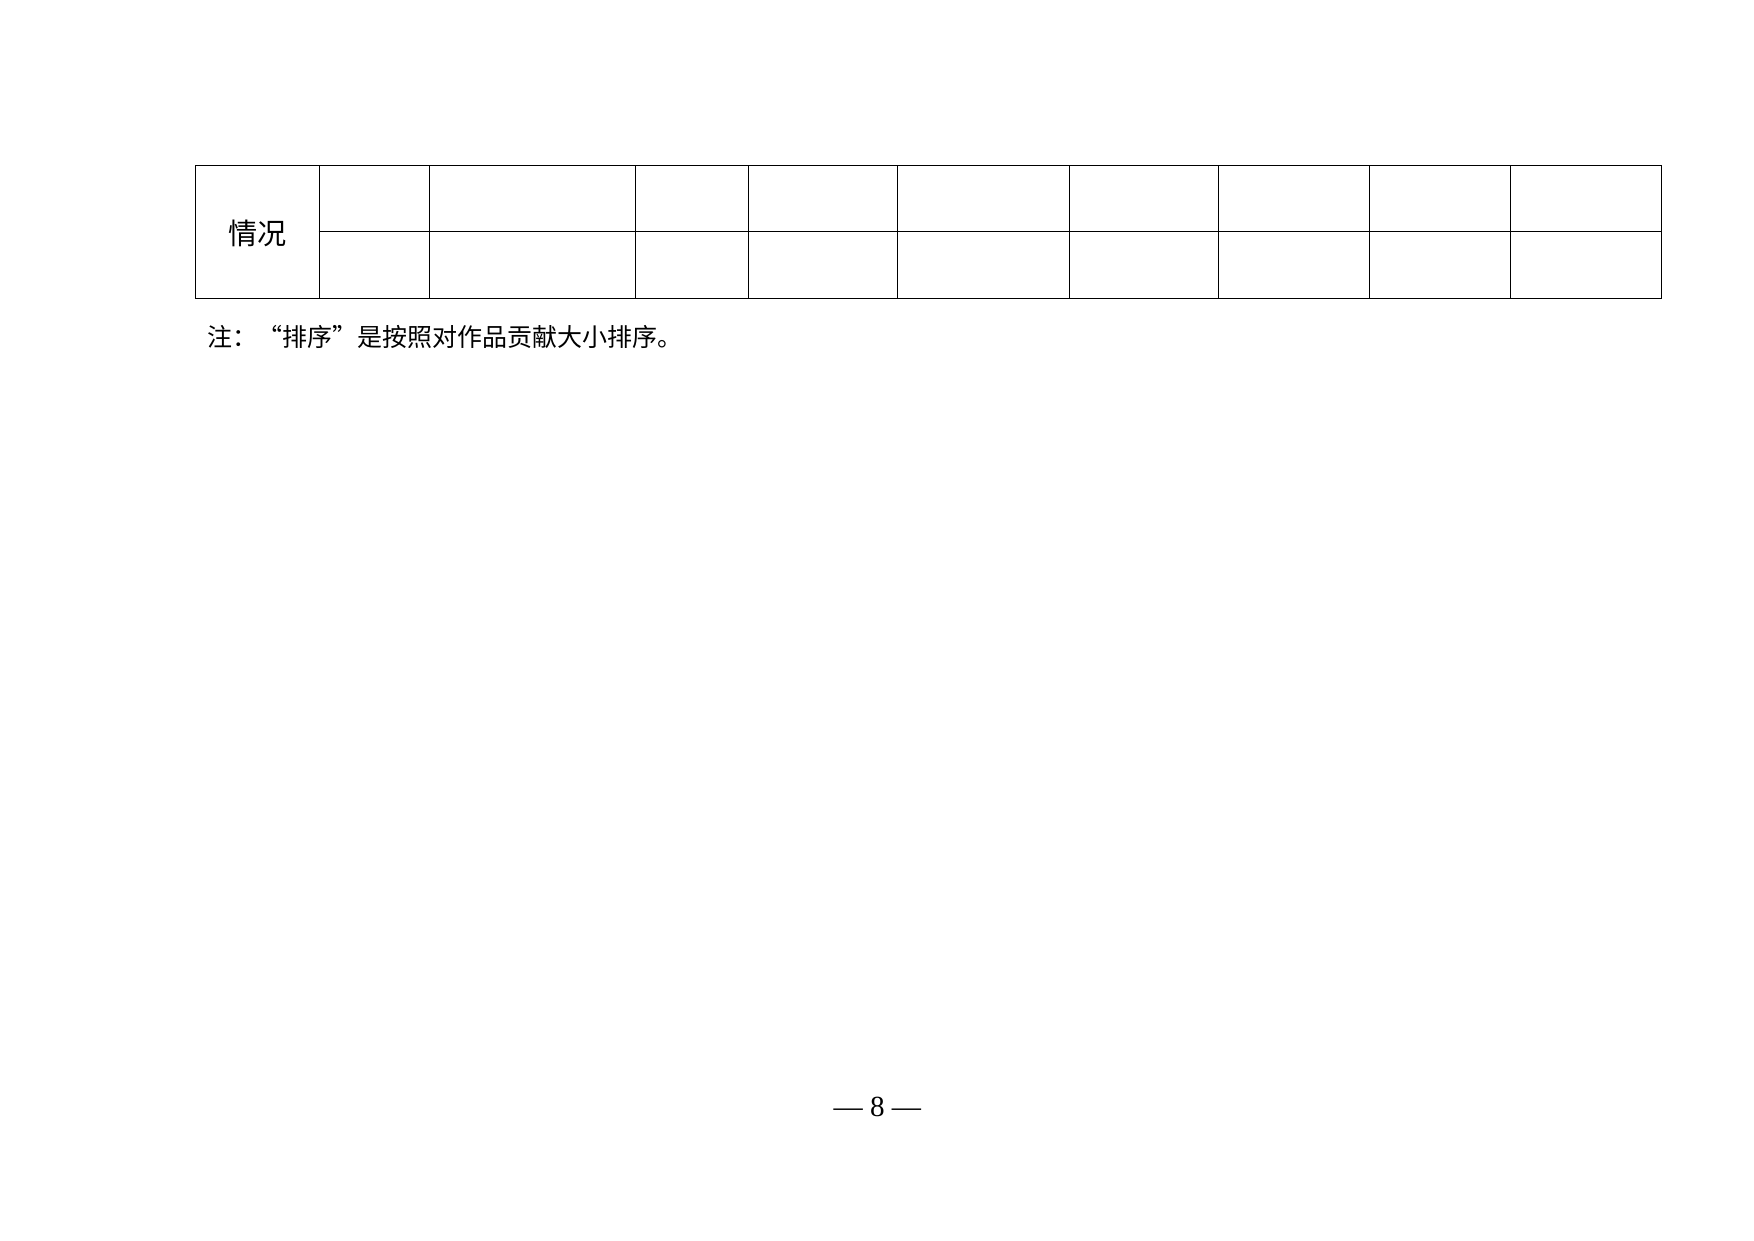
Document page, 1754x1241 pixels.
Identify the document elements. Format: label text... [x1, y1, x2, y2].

table_cell [1070, 166, 1218, 231]
table_cell [1070, 232, 1218, 297]
table_cell [636, 232, 748, 297]
table_cell [1219, 166, 1369, 231]
text 注：“排序”是按照对作品贡献大小排序。 [207, 303, 1547, 368]
table_cell [749, 232, 897, 297]
table_cell [1511, 232, 1661, 297]
table_cell [749, 166, 897, 231]
table_cell [430, 166, 635, 231]
table_cell [320, 166, 429, 231]
table_cell [1511, 166, 1661, 231]
table_cell [1370, 232, 1510, 297]
table_cell [320, 232, 429, 297]
table_cell [898, 232, 1069, 297]
table_cell [636, 166, 748, 231]
table_cell [898, 166, 1069, 231]
table_cell [430, 232, 635, 297]
table_cell [1370, 166, 1510, 231]
table_cell 指导 教师 情况 [196, 166, 319, 297]
table_cell [1219, 232, 1369, 297]
